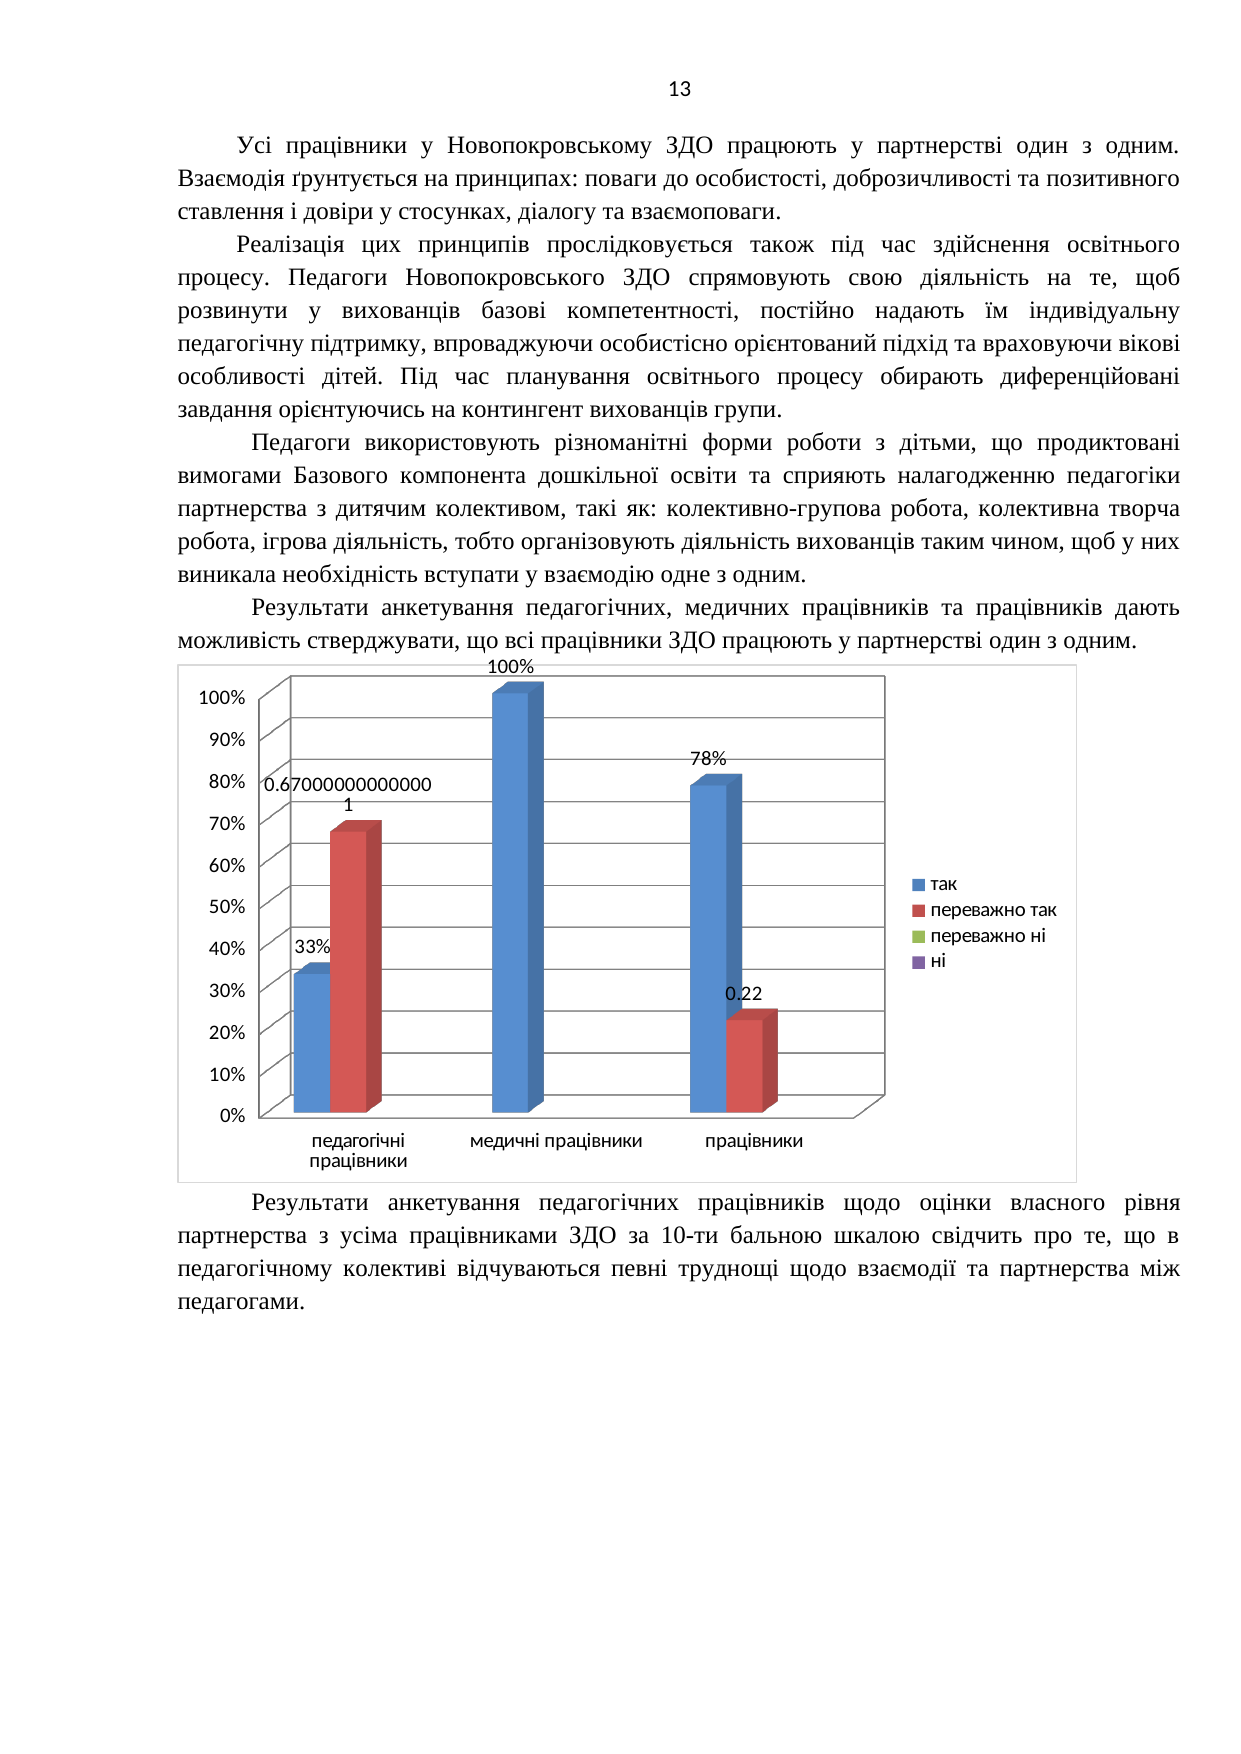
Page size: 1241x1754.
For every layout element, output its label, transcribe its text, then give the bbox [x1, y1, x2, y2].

text Результати анкетування педагогічних працівників щодо оцінки власного рівня партнерства з усіма працівниками ЗДО за 10-ти бальною шкалою свідчить про те, що в педагогічному колективі відчуваються певні труднощі щодо взаємодії та партнерства між педагогами. [177, 1187, 1181, 1315]
text Результати анкетування педагогічних, медичних працівників та працівників дають можливість стверджувати, що всі працівники ЗДО працюють у партнерстві один з одним. [177, 592, 1181, 654]
text Усі працівники у Новопокровському ЗДО працюють у партнерстві один з одним. Взаємодія ґрунтується на принципах: поваги до особистості, доброзичливості та позитивного ставлення і довіри у стосунках, діалогу та взаємоповаги. [177, 130, 1181, 225]
text Педагоги використовують різноманітні форми роботи з дітьми, що продиктовані вимогами Базового компонента дошкільної освіти та сприяють налагодженню педагогіки партнерства з дитячим колективом, такі як: колективно-групова робота, колективна творча робота, ігрова діяльність, тобто організовують діяльність вихованців таким чином, щоб у них виникала необхідність вступати у взаємодію одне з одним. [177, 427, 1181, 588]
text Реалізація цих принципів прослідковується також під час здійснення освітнього процесу. Педагоги Новопокровського ЗДО спрямовують свою діяльність на те, щоб розвинути у вихованців базові компетентності, постійно надають їм індивідуальну педагогічну підтримку, впроваджуючи особистісно орієнтований підхід та враховуючи вікові особливості дітей. Під час планування освітнього процесу обирають диференційовані завдання орієнтуючись на контингент вихованців групи. [177, 229, 1181, 423]
